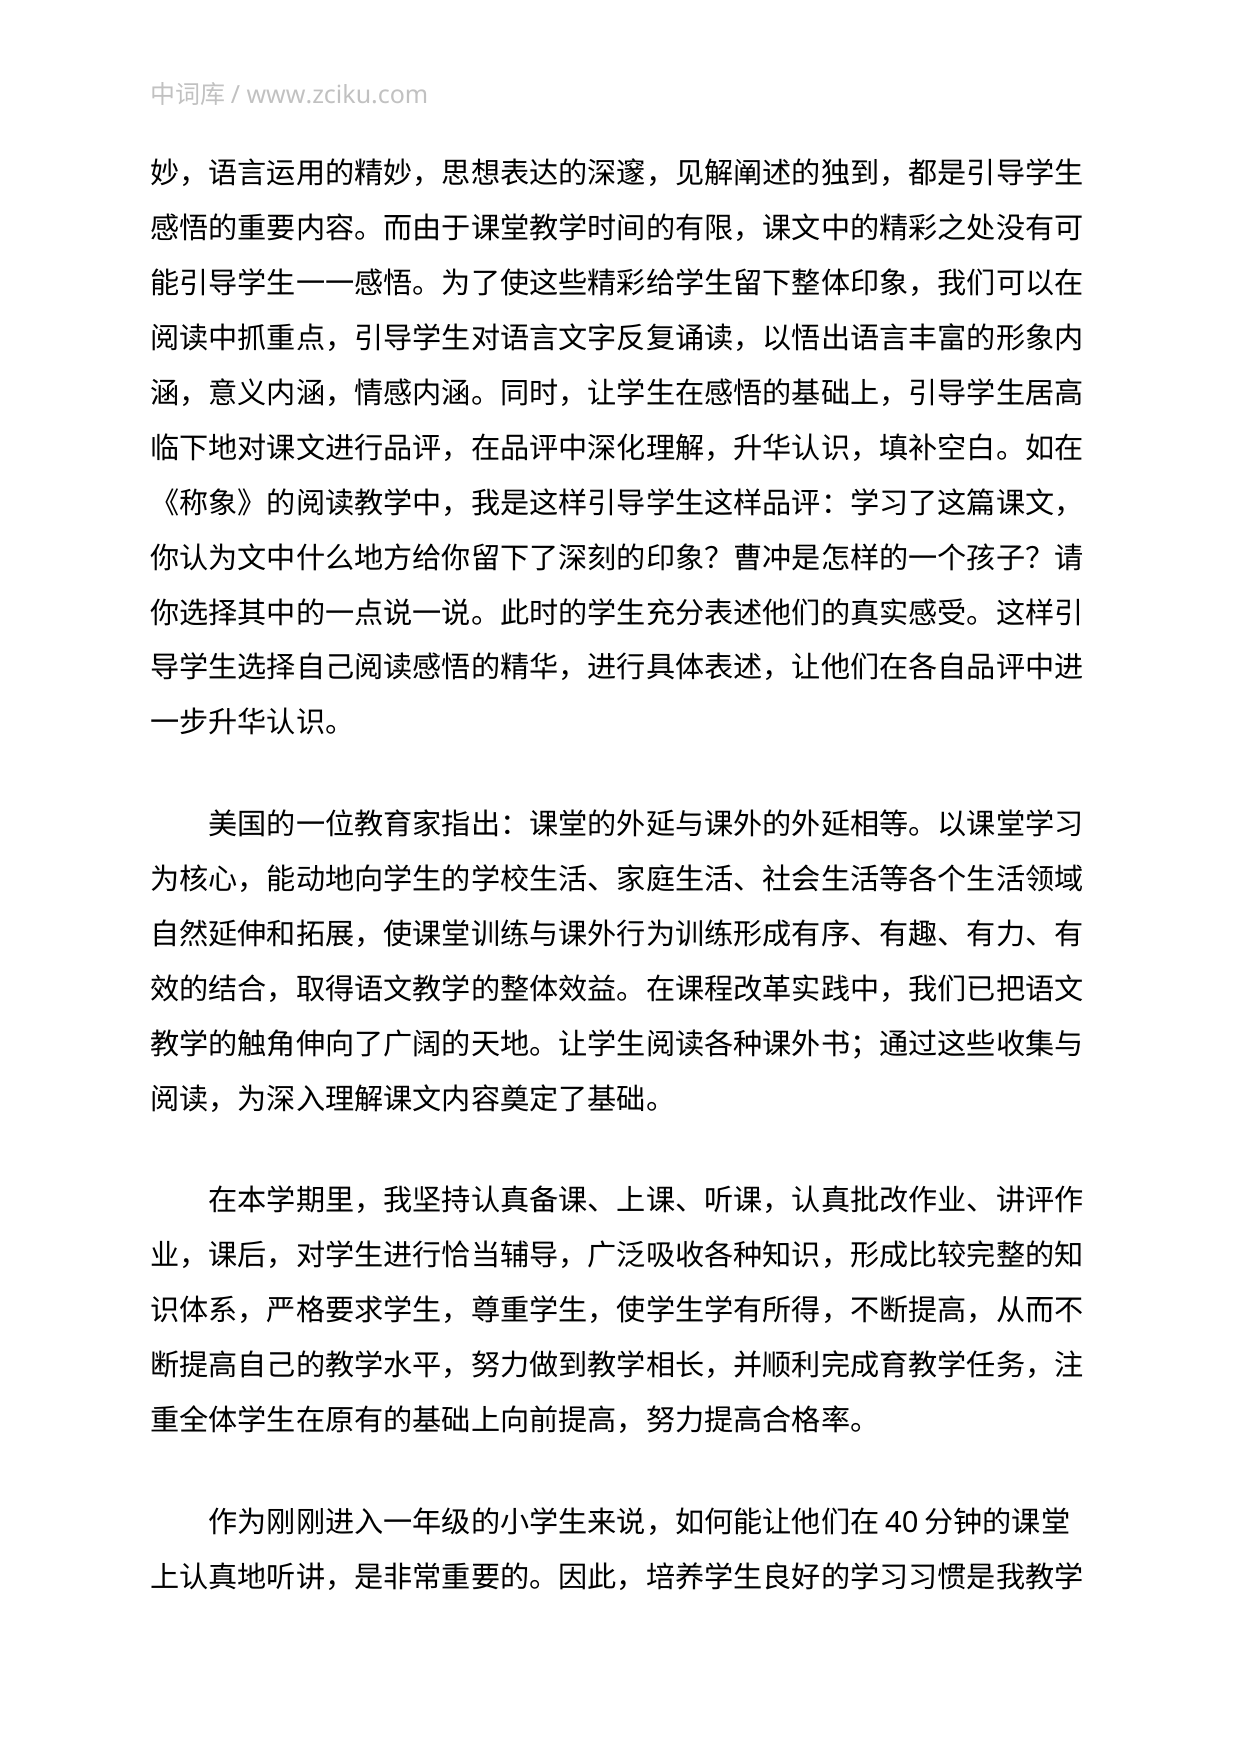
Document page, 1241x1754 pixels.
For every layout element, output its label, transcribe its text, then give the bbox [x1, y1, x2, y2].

text 美国的一位教育家指出：课堂的外延与课外的外延相等。以课堂学习为核心，能动地向学生的学校生活、家庭生活、社会生活等各个生活领域自然延伸和拓展，使课堂训练与课外行为训练形成有序、有趣、有力、有效的结合，取得语文教学的整体效益。在课程改革实践中，我们已把语文教学的触角伸向了广阔的天地。让学生阅读各种课外书；通过这些收集与阅读，为深入理解课文内容奠定了基础。 [150, 801, 1090, 1117]
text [150, 150, 1090, 741]
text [150, 1498, 1090, 1596]
text 在本学期里，我坚持认真备课、上课、听课，认真批改作业、讲评作业，课后，对学生进行恰当辅导，广泛吸收各种知识，形成比较完整的知识体系，严格要求学生，尊重学生，使学生学有所得，不断提高，从而不断提高自己的教学水平，努力做到教学相长，并顺利完成育教学任务，注重全体学生在原有的基础上向前提高，努力提高合格率。 [150, 1177, 1090, 1439]
